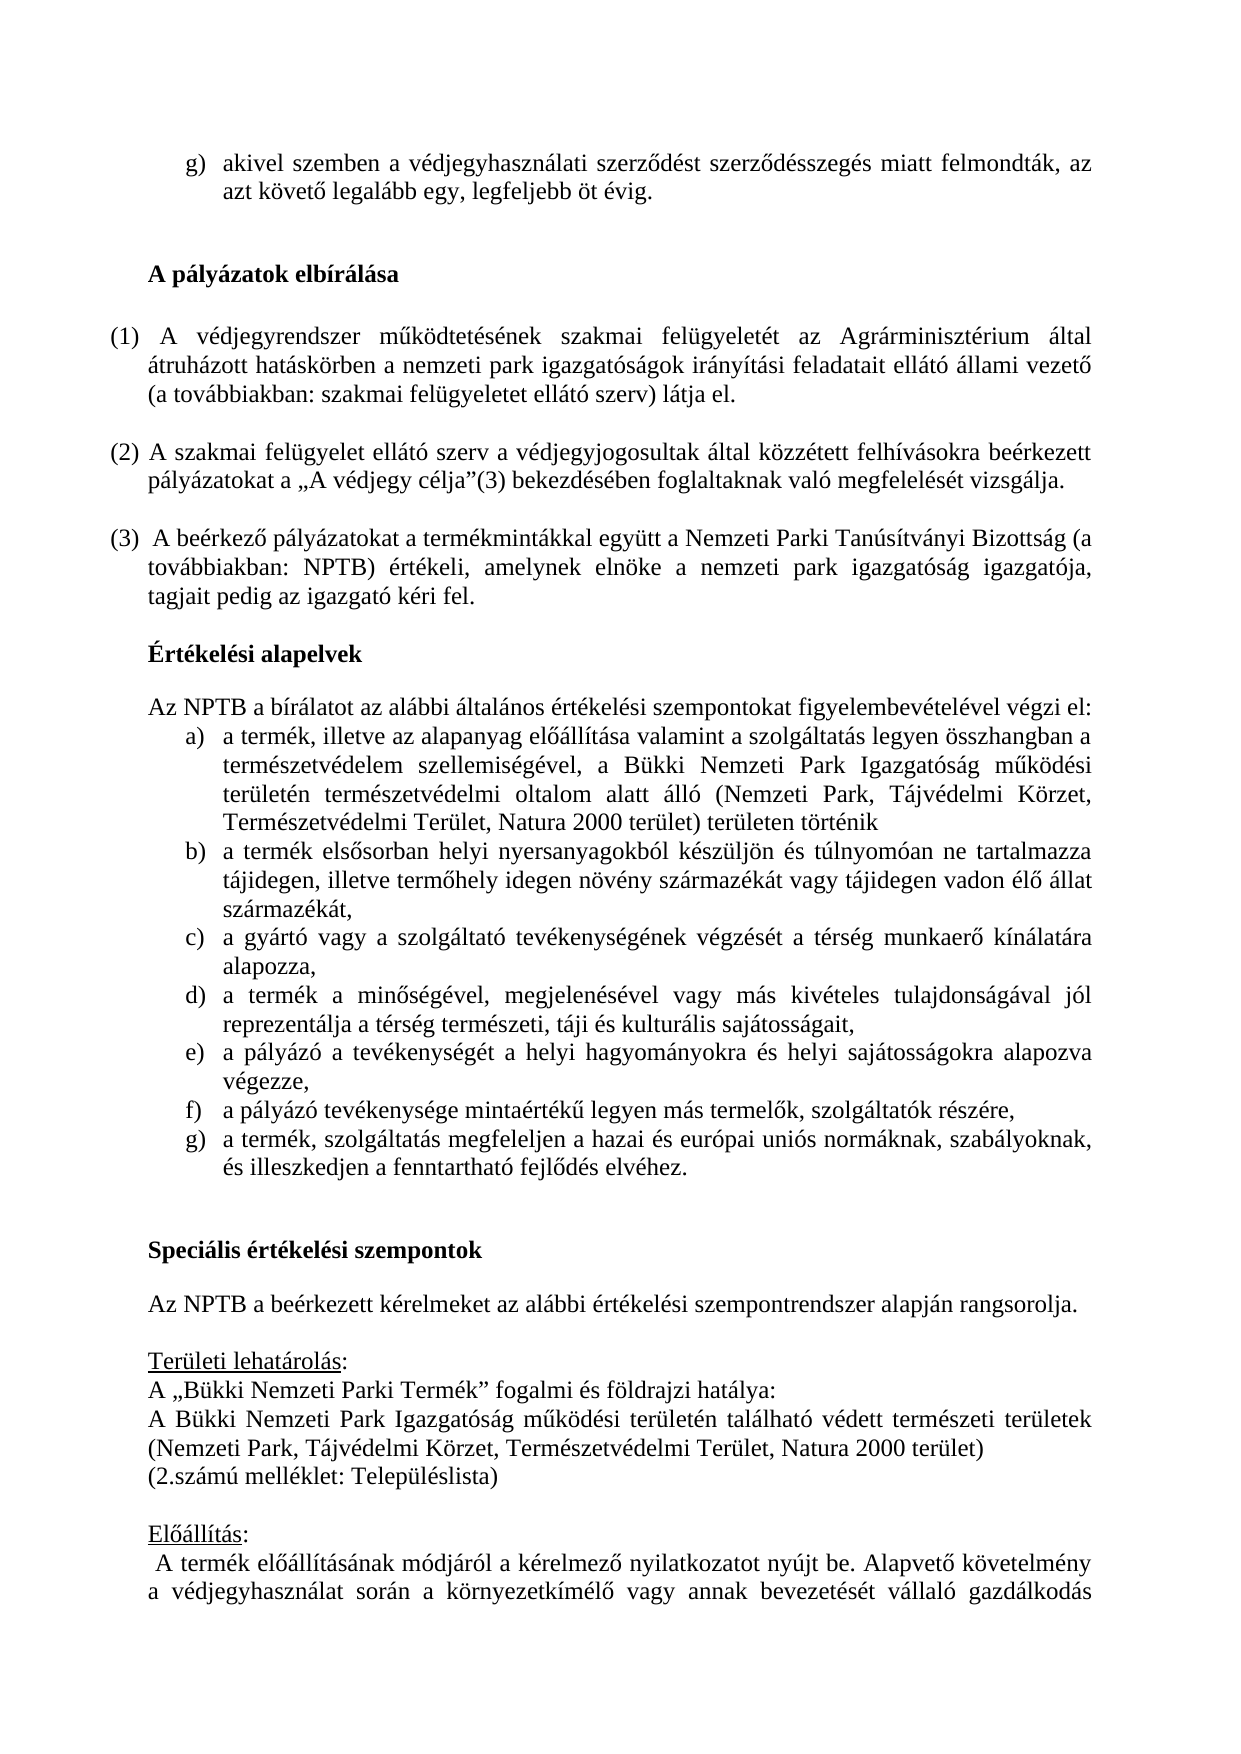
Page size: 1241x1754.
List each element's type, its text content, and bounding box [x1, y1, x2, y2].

list a termék, illetve az alapanyag előállítása valamint a szolgáltatás legyen összhangban a természetvédelem szellemiségével, a Bükki Nemzeti Park Igazgatóság működési területén természetvédelmi oltalom alatt álló (Nemzeti Park, Tájvédelmi Körzet, Természetvédelmi Terület, Natura 2000 terület) területen történik [185, 721, 1093, 836]
list akivel szemben a védjegyhasználati szerződést szerződésszegés miatt felmondták, az azt követő legalább egy, legfeljebb öt évig. [185, 148, 1093, 205]
text (3) A beérkező pályázatokat a termékmintákkal együtt a Nemzeti Parki Tanúsítványi Bizottság (a továbbiakban: NPTB) értékeli, amelynek elnöke a nemzeti park igazgatóság igazgatója, tagjait pedig az igazgató kéri fel. [110, 523, 1093, 609]
text Értékelési alapelvek [148, 639, 1093, 667]
list a termék, szolgáltatás megfeleljen a hazai és európai uniós normáknak, szabályoknak, és illeszkedjen a fenntartható fejlődés elvéhez. [185, 1124, 1093, 1181]
text (1) A védjegyrendszer működtetésének szakmai felügyeletét az Agrárminisztérium által átruházott hatáskörben a nemzeti park igazgatóságok irányítási feladatait ellátó állami vezető (a továbbiakban: szakmai felügyeletet ellátó szerv) látja el. [110, 321, 1093, 407]
list a termék elsősorban helyi nyersanyagokból készüljön és túlnyomóan ne tartalmazza tájidegen, illetve termőhely idegen növény származékát vagy tájidegen vadon élő állat származékát, [185, 836, 1093, 922]
list a gyártó vagy a szolgáltató tevékenységének végzését a térség munkaerő kínálatára alapozza, [185, 922, 1093, 980]
text Területi lehatárolás: [148, 1346, 1093, 1375]
text A Bükki Nemzeti Park Igazgatóság működési területén található védett természeti területek (Nemzeti Park, Tájvédelmi Körzet, Természetvédelmi Terület, Natura 2000 terület) [148, 1404, 1093, 1461]
text Előállítás: [148, 1519, 1093, 1548]
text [148, 1548, 1093, 1605]
text A „Bükki Nemzeti Parki Termék” fogalmi és földrajzi hatálya: [148, 1375, 1093, 1404]
text A pályázatok elbírálása [148, 259, 1093, 288]
text (2) A szakmai felügyelet ellátó szerv a védjegyjogosultak által közzétett felhívásokra beérkezett pályázatokat a „A védjegy célja”(3) bekezdésében foglaltaknak való megfelelését vizsgálja. [110, 437, 1093, 494]
list Az NPTB a bírálatot az alábbi általános értékelési szempontokat figyelembevételével végzi el: [148, 692, 1093, 721]
list a pályázó a tevékenységét a helyi hagyományokra és helyi sajátosságokra alapozva végezze, [185, 1037, 1093, 1095]
text Speciális értékelési szempontok [148, 1235, 1093, 1264]
text (2.számú melléklet: Településlista) [148, 1461, 1093, 1490]
list a pályázó tevékenysége mintaértékű legyen más termelők, szolgáltatók részére, [185, 1095, 1093, 1124]
text Az NPTB a beérkezett kérelmeket az alábbi értékelési szempontrendszer alapján rangsorolja. [148, 1289, 1093, 1318]
list a termék a minőségével, megjelenésével vagy más kivételes tulajdonságával jól reprezentálja a térség természeti, táji és kulturális sajátosságait, [185, 980, 1093, 1037]
